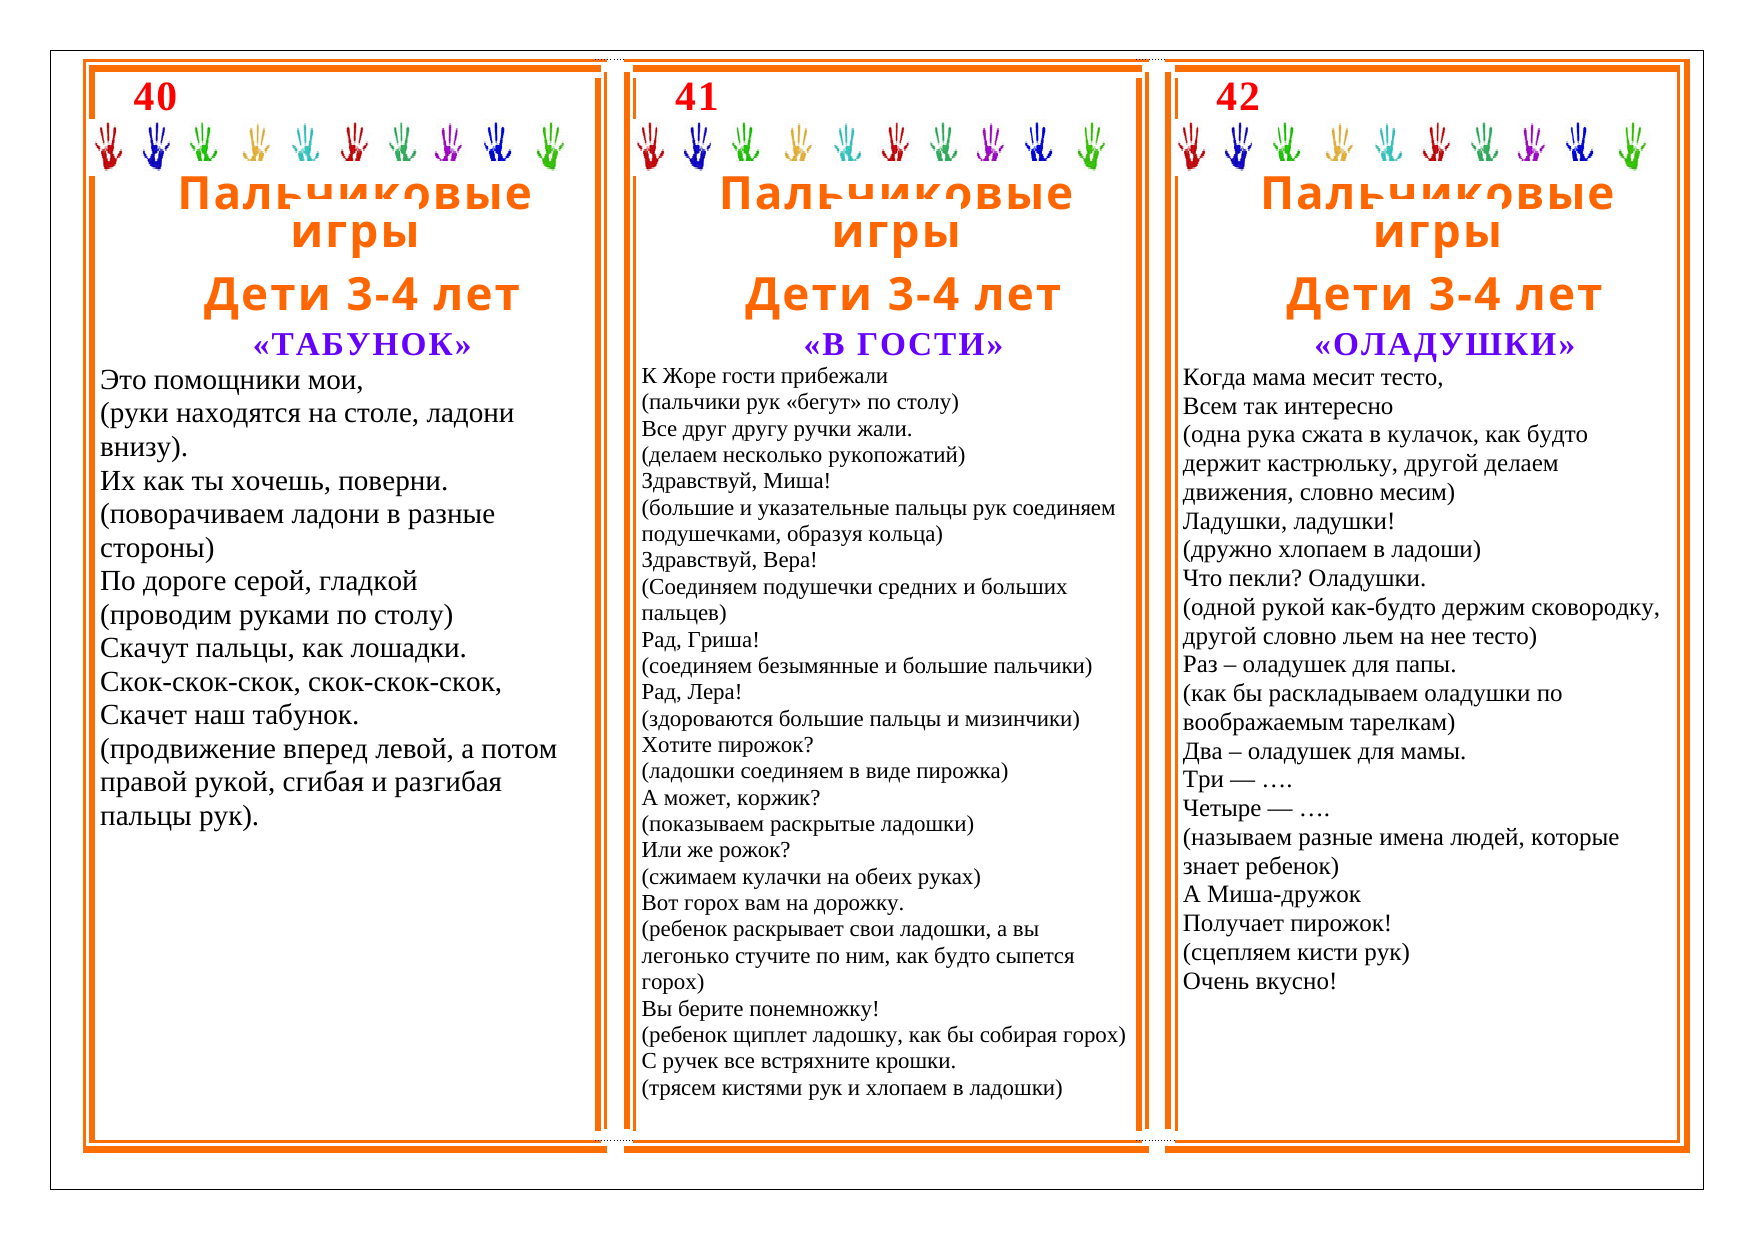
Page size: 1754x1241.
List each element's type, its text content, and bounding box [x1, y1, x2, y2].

picture [630, 119, 1112, 176]
table_cell 41 Пальчиковые игры Дети 3-4 лет «В ГОСТИ» К Жоре гости прибежали (пальчики рук «бегут» по столу) Все друг другу ручки жали. (делаем несколько рукопожатий) Здравствуй, Миша! (большие и указательные пальцы рук соединяем подушечками, образуя кольца) Здравствуй, Вера! (Соединяем подушечки средних и больших пальцев) Рад, Гриша! (соединяем безымянные и большие пальчики) Рад, Лера! (здороваются большие пальцы и мизинчики) Хотите пирожок? (ладошки соединяем в виде пирожка) А может, коржик? (показываем раскрытые ладошки) Или же рожок? (сжимаем кулачки на обеих руках) Вот горох вам на дорожку. (ребенок раскрывает свои ладошки, а вы легонько стучите по ним, как будто сыпется горох) Вы берите понемножку! (ребенок щиплет ладошку, как бы собирая горох) С ручек все встряхните крошки. (трясем кистями рук и хлопаем в ладошки) [630, 72, 1142, 1140]
table_cell [1142, 59, 1171, 1140]
picture [88, 119, 571, 176]
table_cell 42 Пальчиковые игры Дети 3-4 лет «ОЛАДУШКИ» Когда мама месит тесто, Всем так интересно (одна рука сжата в кулачок, как будто держит кастрюльку, другой делаем движения, словно месим) Ладушки, ладушки! (дружно хлопаем в ладоши) Что пекли? Оладушки. (одной рукой как-будто держим сковородку, другой словно льем на нее тесто) Раз – оладушек для папы. (как бы раскладываем оладушки по воображаемым тарелкам) Два – оладушек для мамы. Три — …. Четыре — …. (называем разные имена людей, которые знает ребенок) А Миша-дружок Получает пирожок! (сцепляем кисти рук) Очень вкусно! [1171, 62, 1683, 1140]
picture [1171, 119, 1653, 176]
table_cell [601, 59, 630, 1140]
table_cell 40 Пальчиковые игры Дети 3-4 лет «ТАБУНОК» Это помощники мои, (руки находятся на столе, ладони внизу). Их как ты хочешь, поверни. (поворачиваем ладони в разные стороны) По дороге серой, гладкой (проводим руками по столу) Скачут пальцы, как лошадки. Скок-скок-скок, скок-скок-скок, Скачет наш табунок. (продвижение вперед левой, а потом правой рукой, сгибая и разгибая пальцы рук). [95, 72, 601, 1140]
